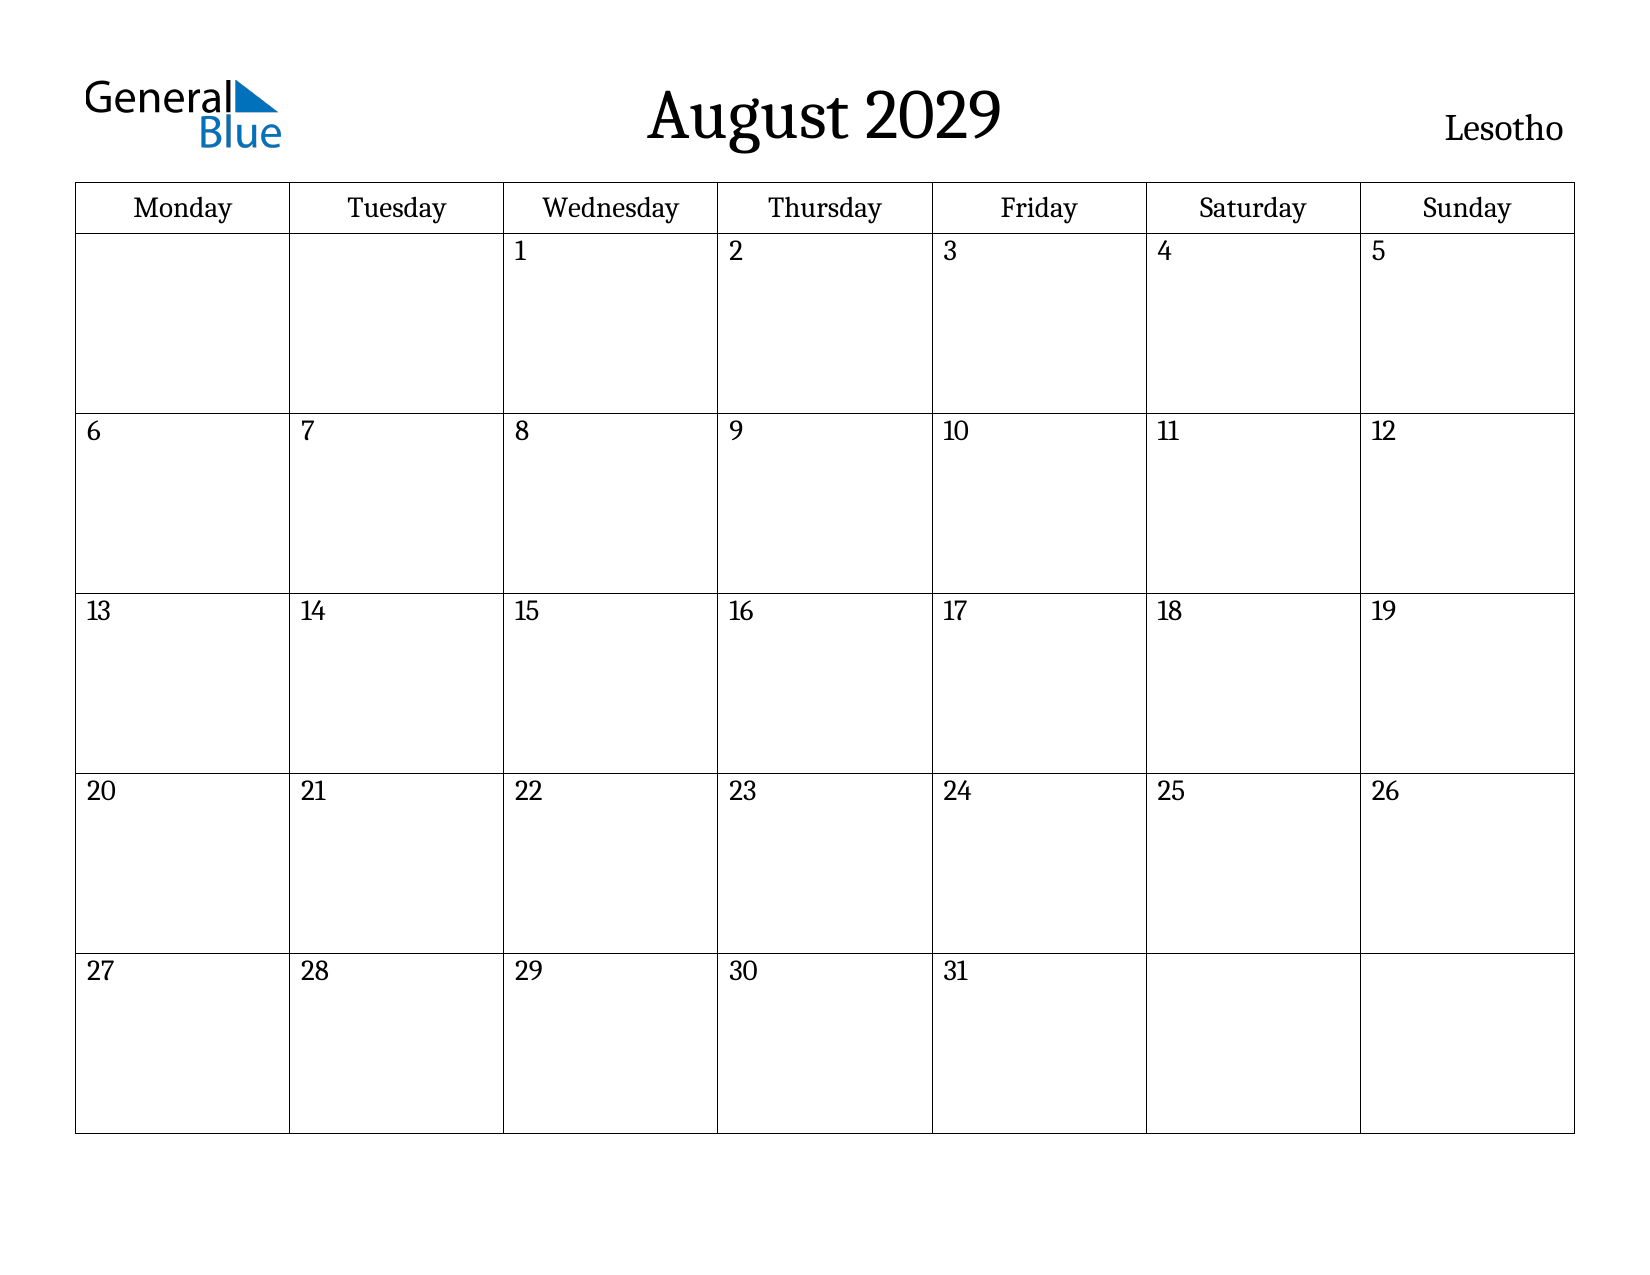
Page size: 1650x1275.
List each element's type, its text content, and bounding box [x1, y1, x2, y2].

table_cell Monday [76, 183, 289, 233]
table_cell [504, 627, 717, 773]
table_cell [290, 988, 503, 1133]
table_cell [76, 234, 289, 267]
table_cell 5 [1361, 234, 1574, 267]
table_cell 4 [1147, 234, 1360, 267]
table_cell [504, 267, 717, 413]
table_cell [1361, 808, 1574, 953]
table_cell [1361, 954, 1574, 987]
table_cell [718, 627, 932, 773]
table_cell [1361, 267, 1574, 413]
table_cell [1361, 988, 1574, 1133]
table_cell 16 [718, 594, 932, 627]
table_cell [76, 448, 289, 593]
table_cell [504, 448, 717, 593]
table_cell 30 [718, 954, 932, 987]
table_cell 11 [1147, 414, 1360, 447]
table_cell 8 [504, 414, 717, 447]
table_cell Tuesday [290, 183, 503, 233]
table_cell 10 [933, 414, 1146, 447]
table_cell [1147, 267, 1360, 413]
table_header August 2029 [504, 75, 1146, 182]
table_cell [718, 808, 932, 953]
table_cell [1147, 627, 1360, 773]
table_cell 22 [504, 774, 717, 807]
table_cell [933, 267, 1146, 413]
table_cell [1147, 448, 1360, 593]
table_cell 24 [933, 774, 1146, 807]
table_cell [1147, 954, 1360, 987]
table_cell [290, 234, 503, 267]
table_header Lesotho [1146, 75, 1574, 182]
table_cell 31 [933, 954, 1146, 987]
table_cell Friday [933, 183, 1146, 233]
table_cell 28 [290, 954, 503, 987]
table_cell 25 [1147, 774, 1360, 807]
table_cell [718, 988, 932, 1133]
table_cell [290, 627, 503, 773]
table_cell [1361, 448, 1574, 593]
table_cell [504, 988, 717, 1133]
table_cell 19 [1361, 594, 1574, 627]
table_cell 13 [76, 594, 289, 627]
table_cell 3 [933, 234, 1146, 267]
table_cell [76, 988, 289, 1133]
table_cell 29 [504, 954, 717, 987]
table_cell [290, 808, 503, 953]
table_cell 23 [718, 774, 932, 807]
table_cell [76, 267, 289, 413]
table_cell Saturday [1147, 183, 1360, 233]
table_cell [933, 627, 1146, 773]
table_cell 2 [718, 234, 932, 267]
table_cell [933, 808, 1146, 953]
table_cell 26 [1361, 774, 1574, 807]
table_cell 20 [76, 774, 289, 807]
table_cell [290, 448, 503, 593]
table_cell 27 [76, 954, 289, 987]
table_cell [504, 808, 717, 953]
table_cell [718, 267, 932, 413]
table_cell 1 [504, 234, 717, 267]
table_cell [1361, 627, 1574, 773]
table_cell [1147, 808, 1360, 953]
picture [86, 80, 281, 148]
table_cell Thursday [718, 183, 932, 233]
table_cell [718, 448, 932, 593]
table_cell Wednesday [504, 183, 717, 233]
table_cell Sunday [1361, 183, 1574, 233]
table_header [76, 75, 503, 182]
table_cell [933, 988, 1146, 1133]
table_cell 17 [933, 594, 1146, 627]
table_cell 9 [718, 414, 932, 447]
table_cell [76, 808, 289, 953]
table_cell [933, 448, 1146, 593]
table_cell 15 [504, 594, 717, 627]
table_cell 7 [290, 414, 503, 447]
table_cell 12 [1361, 414, 1574, 447]
table_cell 6 [76, 414, 289, 447]
table_cell 14 [290, 594, 503, 627]
table_cell [1147, 988, 1360, 1133]
table_cell [290, 267, 503, 413]
table_cell 21 [290, 774, 503, 807]
table_cell 18 [1147, 594, 1360, 627]
table_cell [76, 627, 289, 773]
